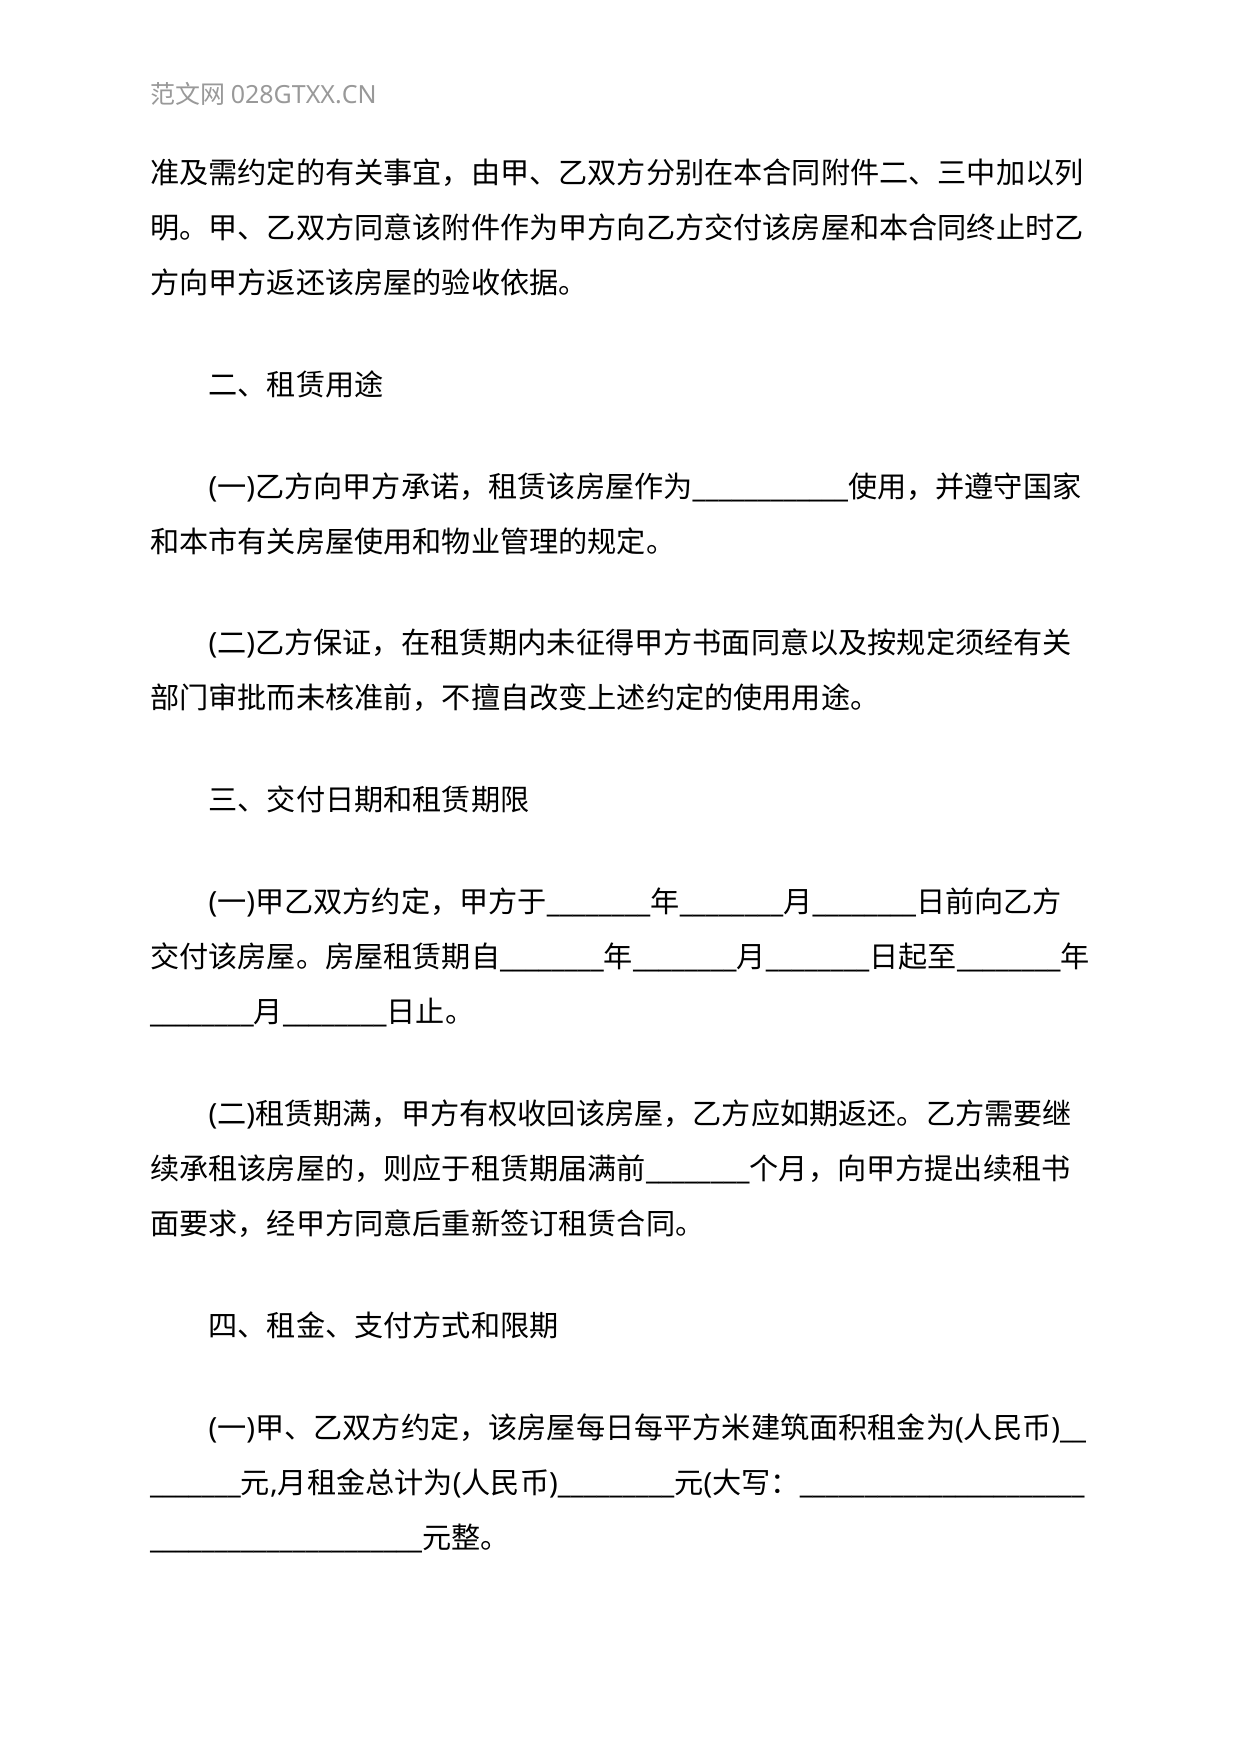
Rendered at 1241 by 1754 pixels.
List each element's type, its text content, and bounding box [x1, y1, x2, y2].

text 二、租赁用途 [150, 362, 1090, 404]
text 四、租金、支付方式和限期 [150, 1302, 1090, 1345]
text (一)甲、乙双方约定，该房屋每日每平方米建筑面积租金为(人民币)_________元,月租金总计为(人民币)_________元(大写：___________________________________________元整。 [150, 1404, 1090, 1557]
text (一)乙方向甲方承诺，租赁该房屋作为____________使用，并遵守国家和本市有关房屋使用和物业管理的规定。 [150, 463, 1090, 561]
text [150, 150, 1090, 302]
text 三、交付日期和租赁期限 [150, 777, 1090, 819]
text (二)租赁期满，甲方有权收回该房屋，乙方应如期返还。乙方需要继续承租该房屋的，则应于租赁期届满前________个月，向甲方提出续租书面要求，经甲方同意后重新签订租赁合同。 [150, 1091, 1090, 1243]
text (一)甲乙双方约定，甲方于________年________月________日前向乙方交付该房屋。房屋租赁期自________年________月________日起至________年________月________日止。 [150, 879, 1090, 1031]
text (二)乙方保证，在租赁期内未征得甲方书面同意以及按规定须经有关部门审批而未核准前，不擅自改变上述约定的使用用途。 [150, 620, 1090, 717]
